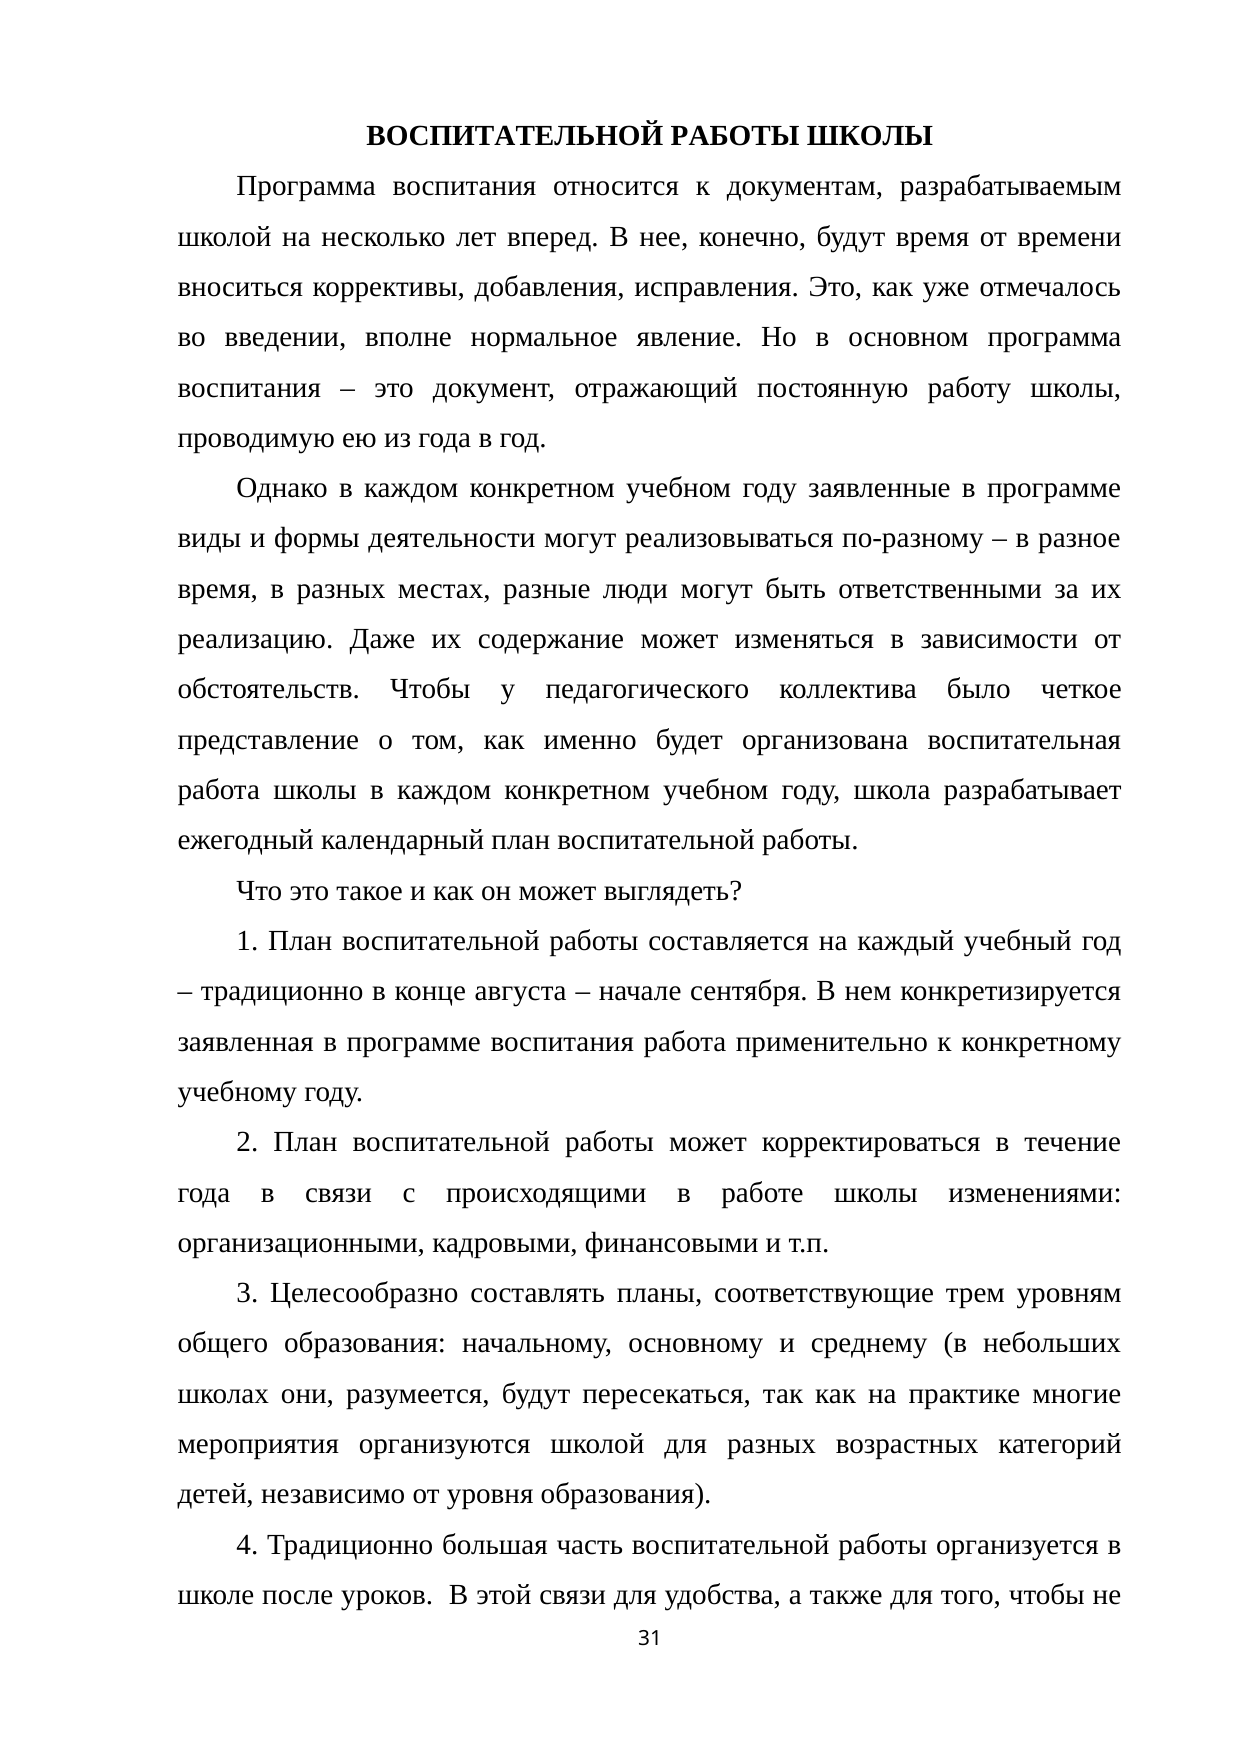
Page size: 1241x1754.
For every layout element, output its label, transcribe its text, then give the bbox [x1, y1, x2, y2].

list 1. План воспитательной работы составляется на каждый учебный год – традиционно в конце августа – начале сентября. В нем конкретизируется заявленная в программе воспитания работа применительно к конкретному учебному году. [177, 923, 1122, 1108]
list Программа воспитания относится к документам, разрабатываемым школой на несколько лет вперед. В нее, конечно, будут время от времени вноситься коррективы, добавления, исправления. Это, как уже отмечалось во введении, вполне нормальное явление. Но в основном программа воспитания – это документ, отражающий постоянную работу школы, проводимую ею из года в год. [177, 168, 1122, 453]
list 2. План воспитательной работы может корректироваться в течение года в связи с происходящими в работе школы изменениями: организационными, кадровыми, финансовыми и т.п. [177, 1124, 1122, 1258]
text воспитательной работы ШКОЛЫ [177, 118, 1122, 152]
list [177, 1527, 1122, 1611]
list Однако в каждом конкретном учебном году заявленные в программе виды и формы деятельности могут реализовываться по-разному – в разное время, в разных местах, разные люди могут быть ответственными за их реализацию. Даже их содержание может изменяться в зависимости от обстоятельств. Чтобы у педагогического коллектива было четкое представление о том, как именно будет организована воспитательная работа школы в каждом конкретном учебном году, школа разрабатывает ежегодный календарный план воспитательной работы. [177, 470, 1122, 856]
list 3. Целесообразно составлять планы, соответствующие трем уровням общего образования: начальному, основному и среднему (в небольших школах они, разумеется, будут пересекаться, так как на практике многие мероприятия организуются школой для разных возрастных категорий детей, независимо от уровня образования). [177, 1275, 1122, 1510]
list Что это такое и как он может выглядеть? [177, 873, 1122, 906]
